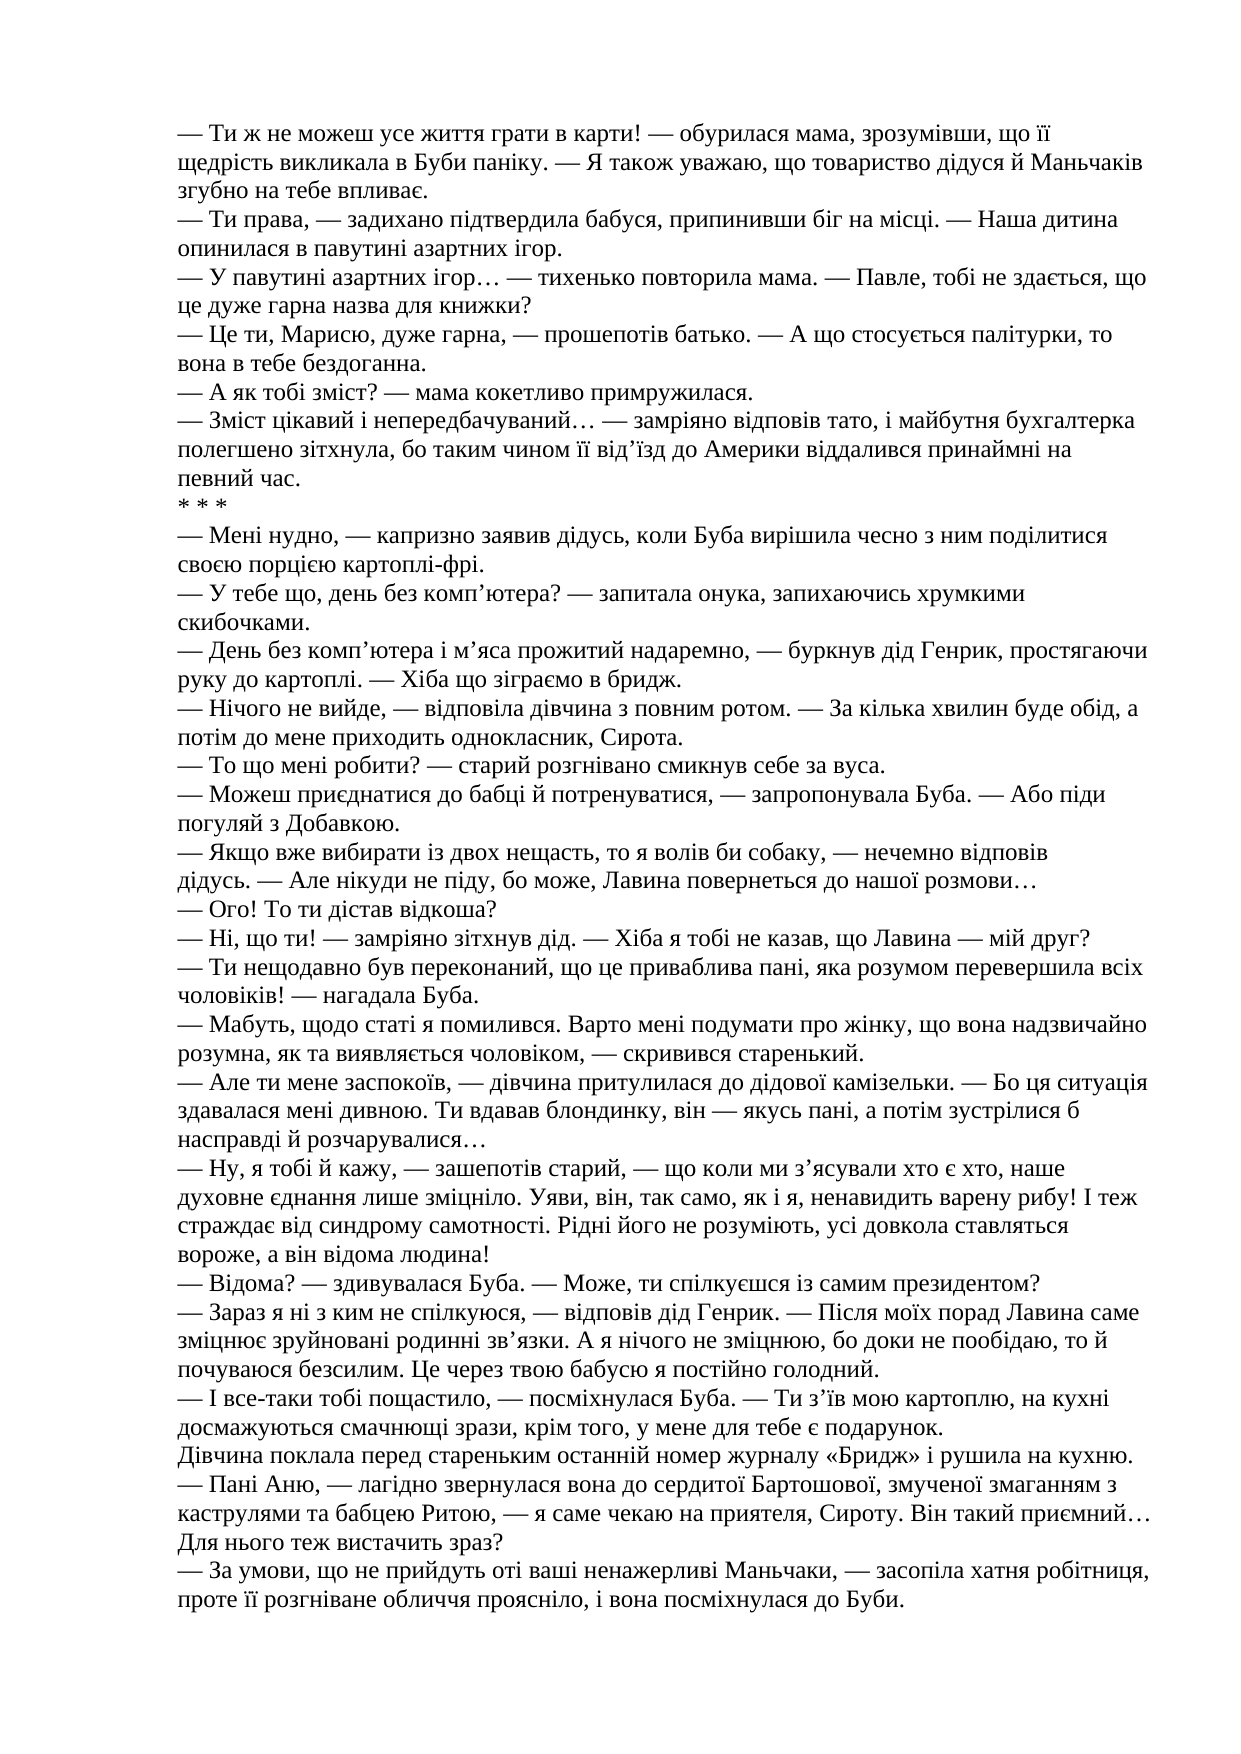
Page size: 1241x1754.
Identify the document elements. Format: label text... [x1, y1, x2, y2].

text — Нічого не вийде, — відповіла дівчина з повним ротом. — За кілька хвилин буде обід, а потім до мене приходить однокласник, Сирота. [177, 693, 1152, 751]
text — Пані Аню, — лагідно звернулася вона до сердитої Бартошової, змученої змаганням з каструлями та бабцею Ритою, — я саме чекаю на приятеля, Сироту. Він такий приємний… Для нього теж вистачить зраз? [177, 1469, 1152, 1556]
text — Зміст цікавий і непередбачуваний… — замріяно відповів тато, і майбутня бухгалтерка полегшено зітхнула, бо таким чином її від’їзд до Америки віддалився принаймні на певний час. [177, 406, 1152, 492]
text — А як тобі зміст? — мама кокетливо примружилася. [177, 377, 1152, 406]
text — За умови, що не прийдуть оті ваші ненажерливі Маньчаки, — засопіла хатня робітниця, проте її розгніване обличчя проясніло, і вона посміхнулася до Буби. [177, 1556, 1152, 1613]
text — Ну, я тобі й кажу, — зашепотів старий, — що коли ми з’ясували хто є хто, наше духовне єднання лише зміцніло. Уяви, він, так само, як і я, ненавидить варену рибу! І теж страждає від синдрому самотності. Рідні його не розуміють, усі довкола ставляться вороже, а він відома людина! [177, 1153, 1152, 1268]
text — У тебе що, день без комп’ютера? — запитала онука, запихаючись хрумкими скибочками. [177, 578, 1152, 636]
text — То що мені робити? — старий розгнівано смикнув себе за вуса. [177, 751, 1152, 779]
text — Ти нещодавно був переконаний, що це приваблива пані, яка розумом перевершила всіх чоловіків! — нагадала Буба. [177, 952, 1152, 1009]
text — Ні, що ти! — замріяно зітхнув дід. — Хіба я тобі не казав, що Лавина — мій друг? [177, 923, 1152, 952]
text — Мабуть, щодо статі я помилився. Варто мені подумати про жінку, що вона надзвичайно розумна, як та виявляється чоловіком, — скривився старенький. [177, 1009, 1152, 1067]
text * * * [177, 492, 1152, 521]
text — Ти права, — задихано підтвердила бабуся, припинивши біг на місці. — Наша дитина опинилася в павутині азартних ігор. [177, 204, 1152, 262]
text — Якщо вже вибирати із двох нещасть, то я волів би собаку, — нечемно відповів дідусь. — Але нікуди не піду, бо може, Лавина повернеться до нашої розмови… [177, 837, 1152, 894]
text — Ти ж не можеш усе життя грати в карти! — обурилася мама, зрозумівши, що її щедрість викликала в Буби паніку. — Я також уважаю, що товариство дідуся й Маньчаків згубно на тебе впливає. [177, 118, 1152, 204]
text — У павутині азартних ігор… — тихенько повторила мама. — Павле, тобі не здається, що це дуже гарна назва для книжки? [177, 262, 1152, 319]
text — Зараз я ні з ким не спілкуюся, — відповів дід Генрик. — Після моїх порад Лавина саме зміцнює зруйновані родинні зв’язки. А я нічого не зміцнюю, бо доки не пообідаю, то й почуваюся безсилим. Це через твою бабусю я постійно голодний. [177, 1297, 1152, 1383]
text — Можеш приєднатися до бабці й потренуватися, — запропонувала Буба. — Або піди погуляй з Добавкою. [177, 779, 1152, 837]
text — Мені нудно, — капризно заявив дідусь, коли Буба вирішила чесно з ним поділитися своєю порцією картоплі-фрі. [177, 521, 1152, 578]
text Дівчина поклала перед стареньким останній номер журналу «Бридж» і рушила на кухню. [177, 1441, 1152, 1469]
text — День без комп’ютера і м’яса прожитий надаремно, — буркнув дід Генрик, простягаючи руку до картоплі. — Хіба що зіграємо в бридж. [177, 636, 1152, 693]
text — Але ти мене заспокоїв, — дівчина притулилася до дідової камізельки. — Бо ця ситуація здавалася мені дивною. Ти вдавав блондинку, він — якусь пані, а потім зустрілися б насправді й розчарувалися… [177, 1067, 1152, 1153]
text — Відома? — здивувалася Буба. — Може, ти спілкуєшся із самим президентом? [177, 1268, 1152, 1297]
text — І все-таки тобі пощастило, — посміхнулася Буба. — Ти з’їв мою картоплю, на кухні досмажуються смачнющі зрази, крім того, у мене для тебе є подарунок. [177, 1383, 1152, 1441]
text — Ого! То ти дістав відкоша? [177, 894, 1152, 923]
text — Це ти, Марисю, дуже гарна, — прошепотів батько. — А що стосується палітурки, то вона в тебе бездоганна. [177, 319, 1152, 377]
